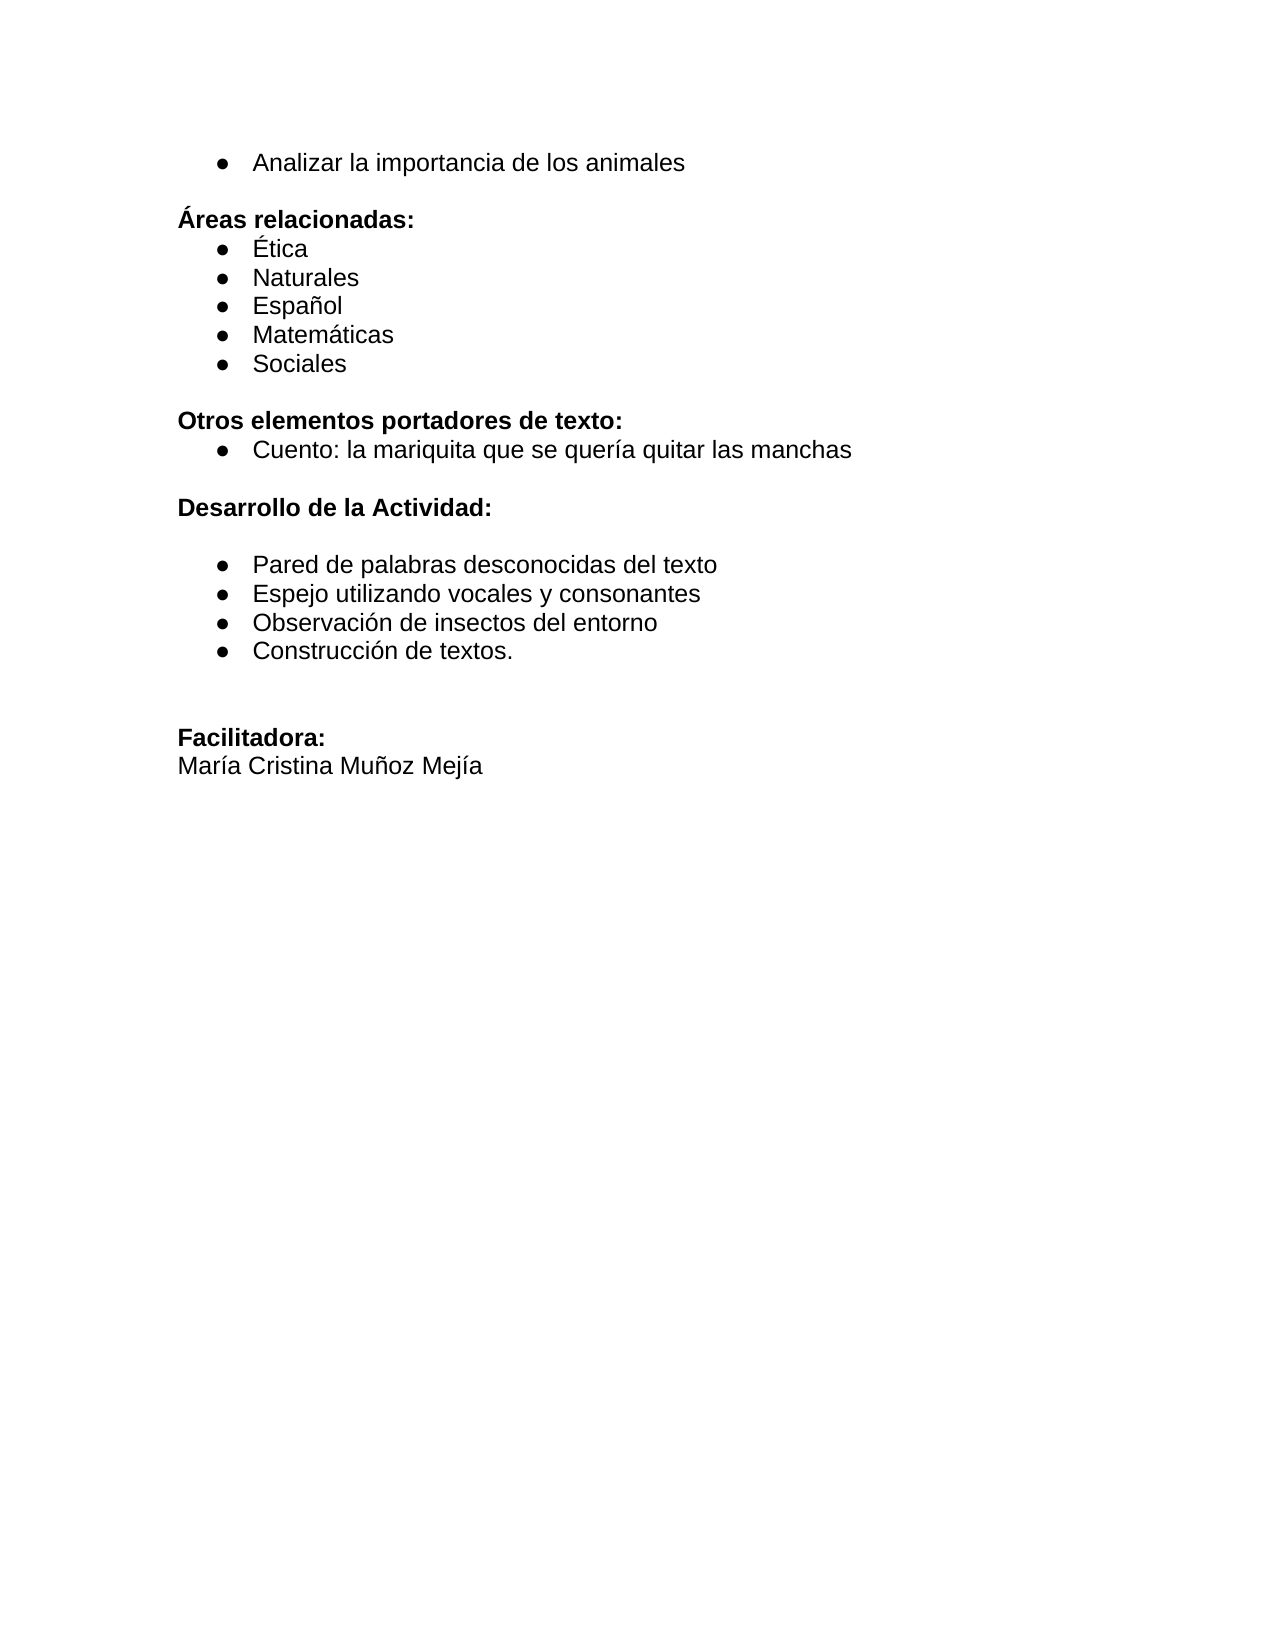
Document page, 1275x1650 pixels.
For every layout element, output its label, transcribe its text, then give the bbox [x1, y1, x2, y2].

list Construcción de textos. [215, 636, 1098, 665]
text Desarrollo de la Actividad: [177, 493, 1098, 521]
list Naturales [215, 263, 1098, 291]
list Cuento: la mariquita que se quería quitar las manchas [215, 435, 1098, 464]
text María Cristina Muñoz Mejía [177, 751, 1098, 780]
text Áreas relacionadas: [177, 205, 1098, 234]
text Otros elementos portadores de texto: [177, 406, 1098, 435]
text Facilitadora: [177, 723, 1098, 751]
list Analizar la importancia de los animales [215, 148, 1098, 176]
list Pared de palabras desconocidas del texto [215, 550, 1098, 579]
list Español [215, 291, 1098, 320]
list Sociales [215, 349, 1098, 378]
list Observación de insectos del entorno [215, 608, 1098, 636]
list Espejo utilizando vocales y consonantes [215, 579, 1098, 608]
list Matemáticas [215, 320, 1098, 349]
list Ética [215, 234, 1098, 263]
